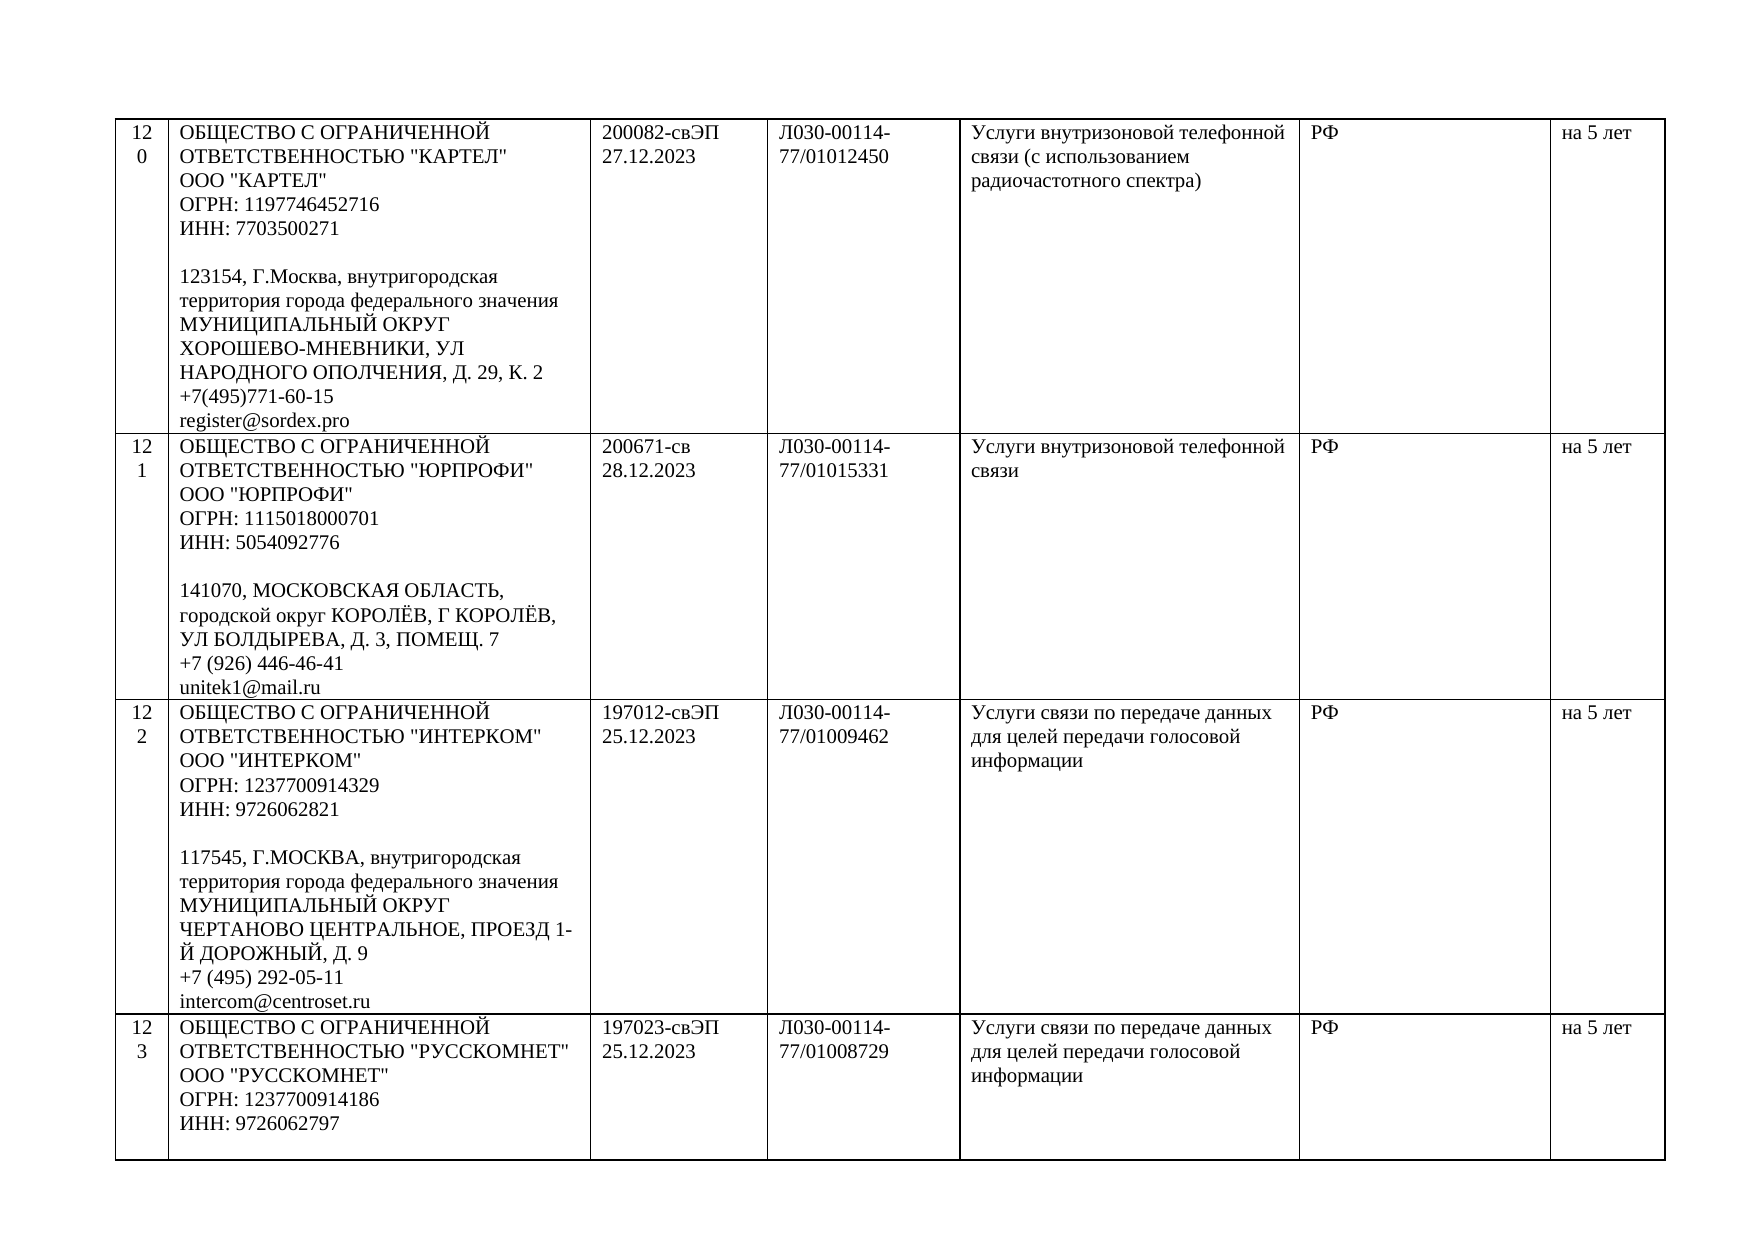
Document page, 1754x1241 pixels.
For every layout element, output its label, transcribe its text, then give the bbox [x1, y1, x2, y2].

table_cell на 5 лет [1551, 120, 1664, 432]
table_cell РФ [1300, 1015, 1550, 1159]
table_cell 197012-свЭП 25.12.2023 [591, 700, 767, 1013]
table_cell 122 [116, 700, 168, 1013]
table_cell 123 [116, 1015, 168, 1159]
table_cell Л030-00114-77/01009462 [768, 700, 959, 1013]
table_cell 200082-свЭП 27.12.2023 [591, 120, 767, 432]
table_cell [169, 1015, 590, 1159]
table_cell РФ [1300, 434, 1550, 699]
table_cell 120 [116, 120, 168, 432]
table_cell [961, 1015, 1299, 1159]
table_cell Л030-00114-77/01012450 [768, 120, 959, 432]
table_cell РФ [1300, 700, 1550, 1013]
table_cell на 5 лет [1551, 434, 1664, 699]
table_cell Л030-00114-77/01015331 [768, 434, 959, 699]
table_cell ОБЩЕСТВО С ОГРАНИЧЕННОЙ ОТВЕТСТВЕННОСТЬЮ "ИНТЕРКОМ" ООО "ИНТЕРКОМ" ОГРН: 1237700914329 ИНН: 9726062821 117545, Г.МОСКВА, внутригородская территория города федерального значения МУНИЦИПАЛЬНЫЙ ОКРУГ ЧЕРТАНОВО ЦЕНТРАЛЬНОЕ, ПРОЕЗД 1-Й ДОРОЖНЫЙ, Д. 9 +7 (495) 292-05-11 intercom@centroset.ru [169, 700, 590, 1013]
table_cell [768, 1015, 959, 1159]
table_cell Услуги внутризоновой телефонной связи (с использованием радиочастотного спектра) [961, 120, 1299, 432]
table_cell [591, 1015, 767, 1159]
table_cell Услуги внутризоновой телефонной связи [961, 434, 1299, 699]
table_cell 200671-св 28.12.2023 [591, 434, 767, 699]
table_cell ОБЩЕСТВО С ОГРАНИЧЕННОЙ ОТВЕТСТВЕННОСТЬЮ "ЮРПРОФИ" ООО "ЮРПРОФИ" ОГРН: 1115018000701 ИНН: 5054092776 141070, МОСКОВСКАЯ ОБЛАСТЬ, городской округ КОРОЛЁВ, Г КОРОЛЁВ, УЛ БОЛДЫРЕВА, Д. 3, ПОМЕЩ. 7 +7 (926) 446-46-41 unitek1@mail.ru [169, 434, 590, 699]
table_cell РФ [1300, 120, 1550, 432]
table_cell на 5 лет [1551, 700, 1664, 1013]
table_cell на 5 лет [1551, 1015, 1664, 1159]
table_cell 121 [116, 434, 168, 699]
table_cell ОБЩЕСТВО С ОГРАНИЧЕННОЙ ОТВЕТСТВЕННОСТЬЮ "КАРТЕЛ" ООО "КАРТЕЛ" ОГРН: 1197746452716 ИНН: 7703500271 123154, Г.Москва, внутригородская территория города федерального значения МУНИЦИПАЛЬНЫЙ ОКРУГ ХОРОШЕВО-МНЕВНИКИ, УЛ НАРОДНОГО ОПОЛЧЕНИЯ, Д. 29, К. 2 +7(495)771-60-15 register@sordex.pro [169, 120, 590, 432]
table_cell Услуги связи по передаче данных для целей передачи голосовой информации [961, 700, 1299, 1013]
